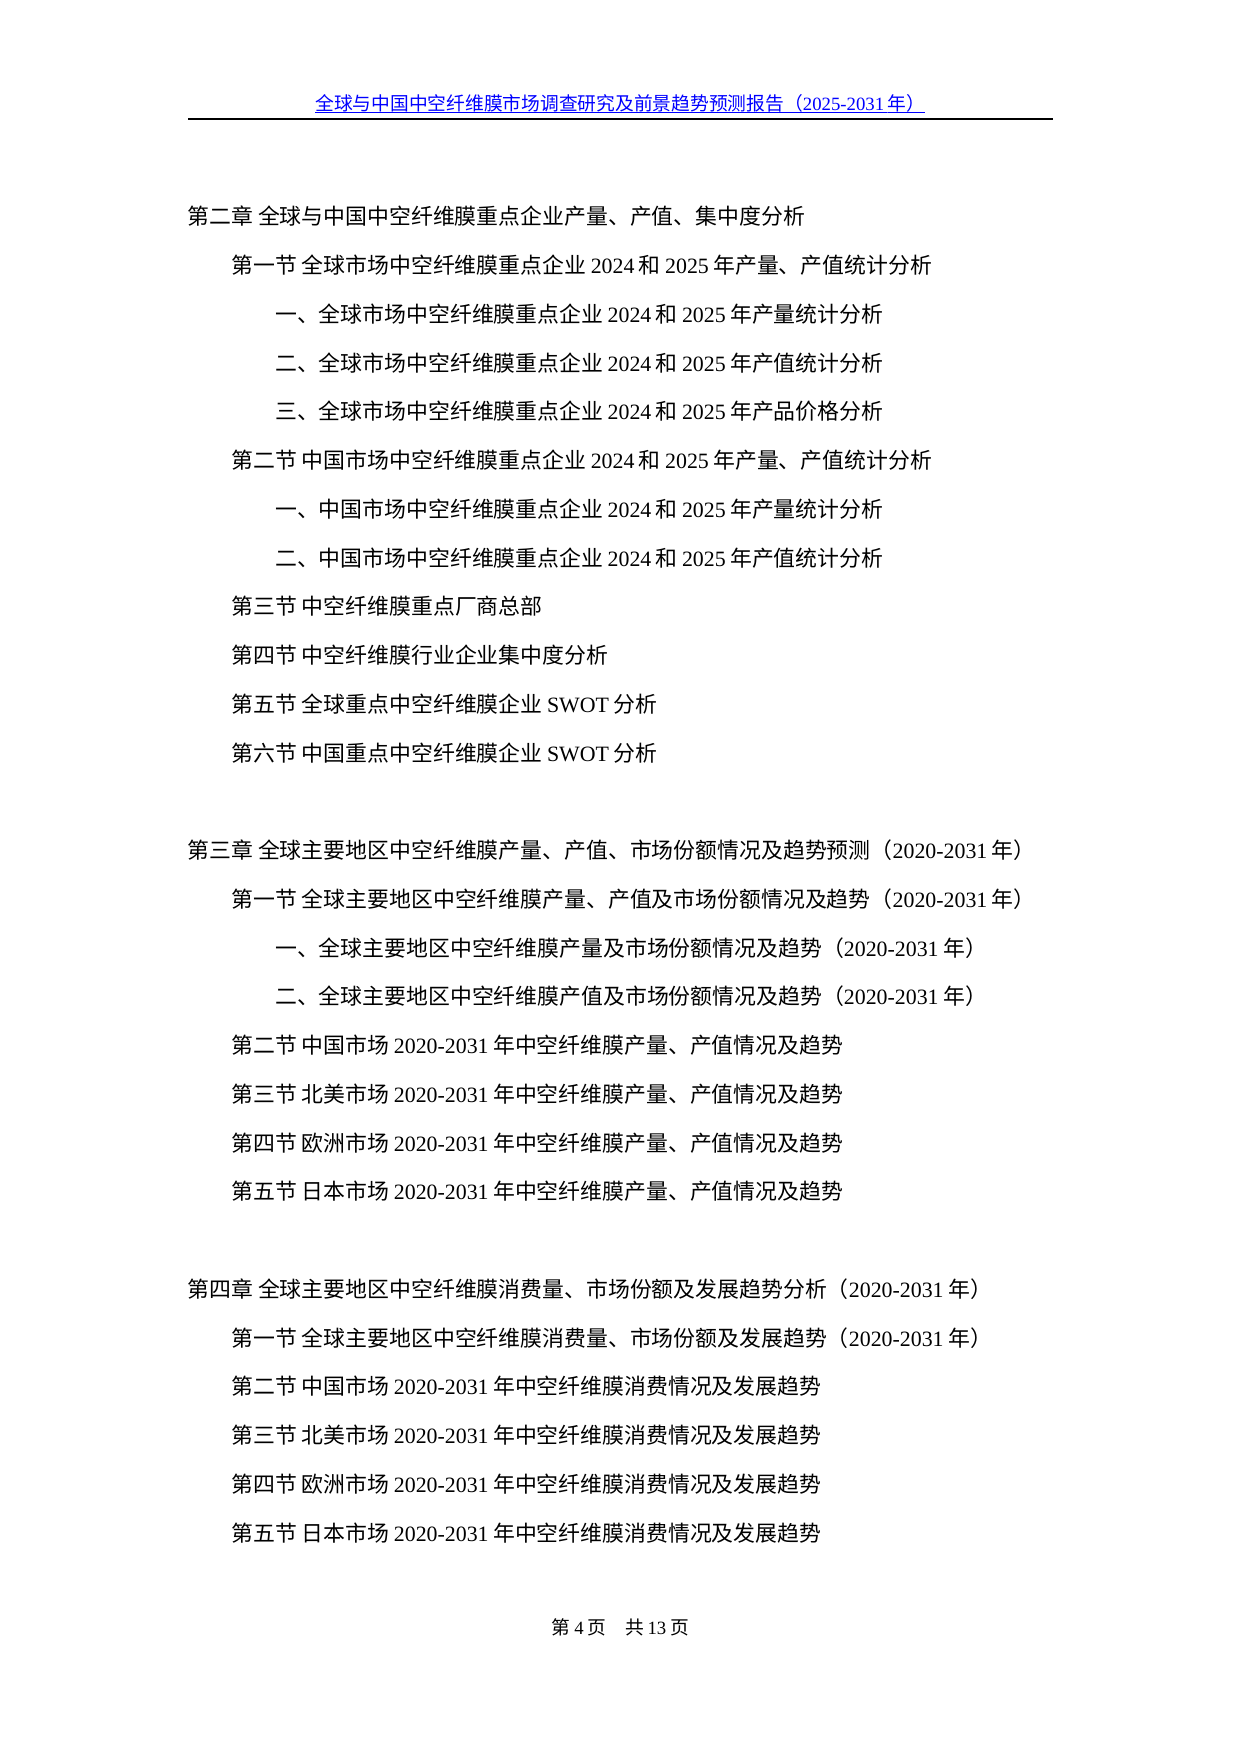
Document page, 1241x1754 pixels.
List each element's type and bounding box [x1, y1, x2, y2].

text [187, 150, 1053, 1548]
